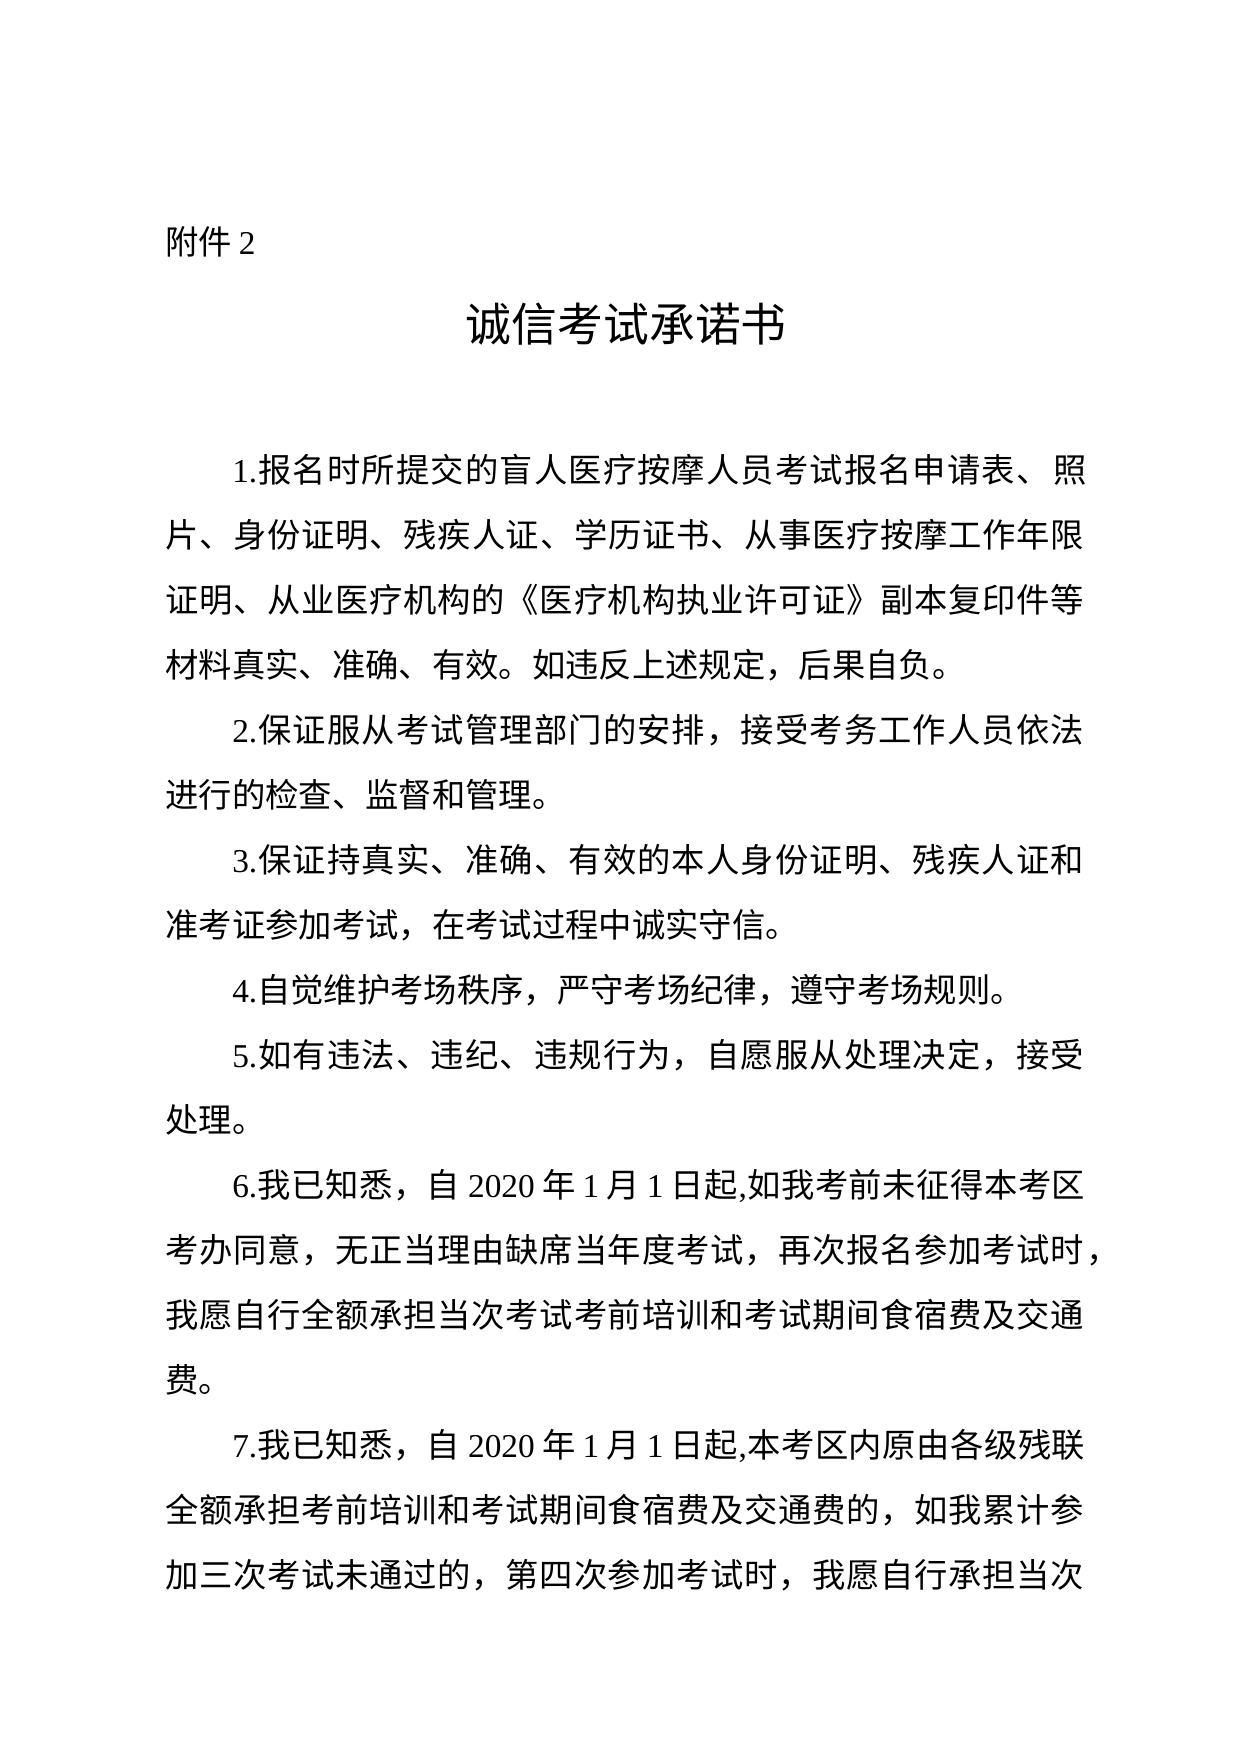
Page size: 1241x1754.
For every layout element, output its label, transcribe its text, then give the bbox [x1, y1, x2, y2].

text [165, 1410, 1087, 1605]
text 诚信考试承诺书 [165, 273, 1087, 370]
text 附件2 [165, 208, 1087, 273]
text 5.如有违法、违纪、违规行为，自愿服从处理决定，接受处理。 [165, 1020, 1087, 1150]
text 4.自觉维护考场秩序，严守考场纪律，遵守考场规则。 [165, 955, 1087, 1020]
text 3.保证持真实、准确、有效的本人身份证明、残疾人证和准考证参加考试，在考试过程中诚实守信。 [165, 825, 1087, 955]
text 6.我已知悉，自2020年1月1日起,如我考前未征得本考区考办同意，无正当理由缺席当年度考试，再次报名参加考试时，我愿自行全额承担当次考试考前培训和考试期间食宿费及交通费。 [165, 1150, 1087, 1410]
text 1.报名时所提交的盲人医疗按摩人员考试报名申请表、照片、身份证明、残疾人证、学历证书、从事医疗按摩工作年限证明、从业医疗机构的《医疗机构执业许可证》副本复印件等材料真实、准确、有效。如违反上述规定，后果自负。 [165, 435, 1087, 695]
text 2.保证服从考试管理部门的安排，接受考务工作人员依法进行的检查、监督和管理。 [165, 695, 1087, 825]
